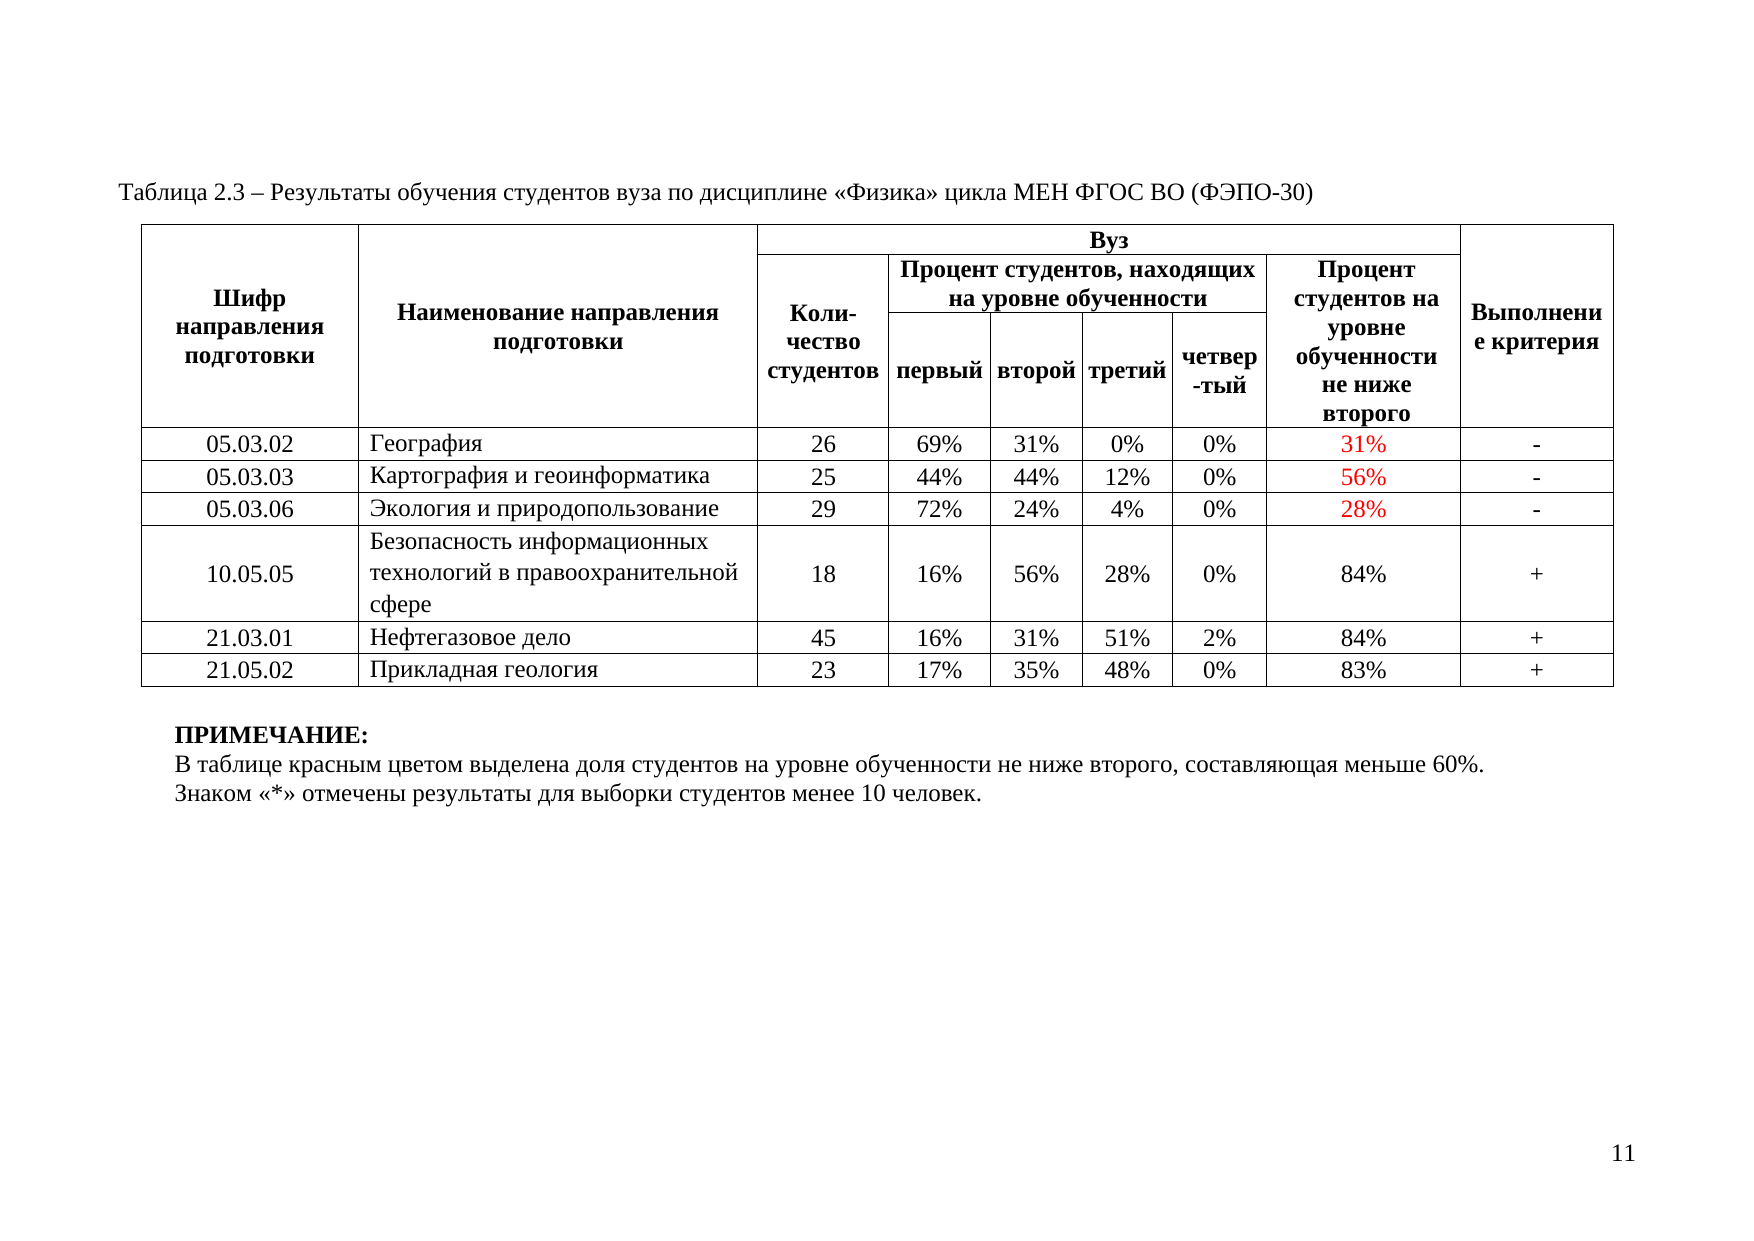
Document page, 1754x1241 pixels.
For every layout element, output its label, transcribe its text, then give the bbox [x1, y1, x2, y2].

table_cell 26 [758, 428, 888, 459]
table_cell третий [1083, 313, 1172, 427]
table_cell + [1461, 654, 1613, 686]
table_cell 31% [991, 428, 1082, 459]
table_cell Процент студентов, находящих на уровне обученности [889, 255, 1266, 312]
table_cell 35% [991, 654, 1082, 686]
table_cell 12% [1083, 461, 1172, 492]
table_cell 0% [1173, 526, 1266, 621]
text ПРИМЕЧАНИЕ: [118, 720, 1636, 749]
table_cell 0% [1173, 493, 1266, 525]
table_cell Прикладная геология [359, 654, 757, 686]
table_cell - [1461, 461, 1613, 492]
table_cell 05.03.03 [142, 461, 358, 492]
table_cell второй [991, 313, 1082, 427]
table_cell 4% [1083, 493, 1172, 525]
table_cell 25 [758, 461, 888, 492]
table_cell 31% [991, 622, 1082, 653]
table_cell 28% [1083, 526, 1172, 621]
table_cell 21.05.02 [142, 654, 358, 686]
table_cell 2% [1173, 622, 1266, 653]
text Таблица 2.3 – Результаты обучения студентов вуза по дисциплине «Физика» цикла МЕН ФГОС ВО (ФЭПО-30) [118, 177, 1636, 206]
table_cell 28% [1267, 493, 1460, 525]
table_cell - [1461, 428, 1613, 459]
table_header Наименование направления подготовки [359, 225, 757, 427]
table_header Выполнение критерия [1461, 225, 1613, 427]
table_cell 16% [889, 526, 990, 621]
text Знаком «*» отмечены результаты для выборки студентов менее 10 человек. [118, 778, 1636, 807]
table_cell География [359, 428, 757, 459]
table_cell Безопасность информационных технологий в правоохранительной сфере [359, 526, 757, 621]
table_cell 0% [1173, 428, 1266, 459]
table_cell Нефтегазовое дело [359, 622, 757, 653]
table_cell 72% [889, 493, 990, 525]
table_cell 29 [758, 493, 888, 525]
table_cell 05.03.06 [142, 493, 358, 525]
text В таблице красным цветом выделена доля студентов на уровне обученности не ниже второго, составляющая меньше 60%. [118, 749, 1636, 778]
table_cell + [1461, 622, 1613, 653]
table_cell 0% [1083, 428, 1172, 459]
table_cell 44% [991, 461, 1082, 492]
table_cell 0% [1173, 461, 1266, 492]
table_cell 17% [889, 654, 990, 686]
table_cell 56% [991, 526, 1082, 621]
table_cell 83% [1267, 654, 1460, 686]
table_cell 21.03.01 [142, 622, 358, 653]
table_cell 69% [889, 428, 990, 459]
table_cell 84% [1267, 526, 1460, 621]
table_cell 45 [758, 622, 888, 653]
table_cell 51% [1083, 622, 1172, 653]
table_cell 24% [991, 493, 1082, 525]
table_cell Картография и геоинформатика [359, 461, 757, 492]
table_cell - [1461, 493, 1613, 525]
table_cell 48% [1083, 654, 1172, 686]
table_cell 0% [1173, 654, 1266, 686]
table_header Вуз [758, 225, 1460, 253]
table_cell + [1461, 526, 1613, 621]
table_cell 31% [1267, 428, 1460, 459]
table_cell четвер-тый [1173, 313, 1266, 427]
table_cell 05.03.02 [142, 428, 358, 459]
table_cell Экология и природопользование [359, 493, 757, 525]
table_cell 18 [758, 526, 888, 621]
table_cell 10.05.05 [142, 526, 358, 621]
table_cell Коли-чество студентов [758, 255, 888, 427]
table_cell 44% [889, 461, 990, 492]
table_cell первый [889, 313, 990, 427]
table_cell 84% [1267, 622, 1460, 653]
table_cell Процент студентов на уровне обученности не ниже второго [1267, 255, 1460, 427]
table_cell 56% [1267, 461, 1460, 492]
table_cell 23 [758, 654, 888, 686]
table_header Шифр направления подготовки [142, 225, 358, 427]
table_cell 16% [889, 622, 990, 653]
